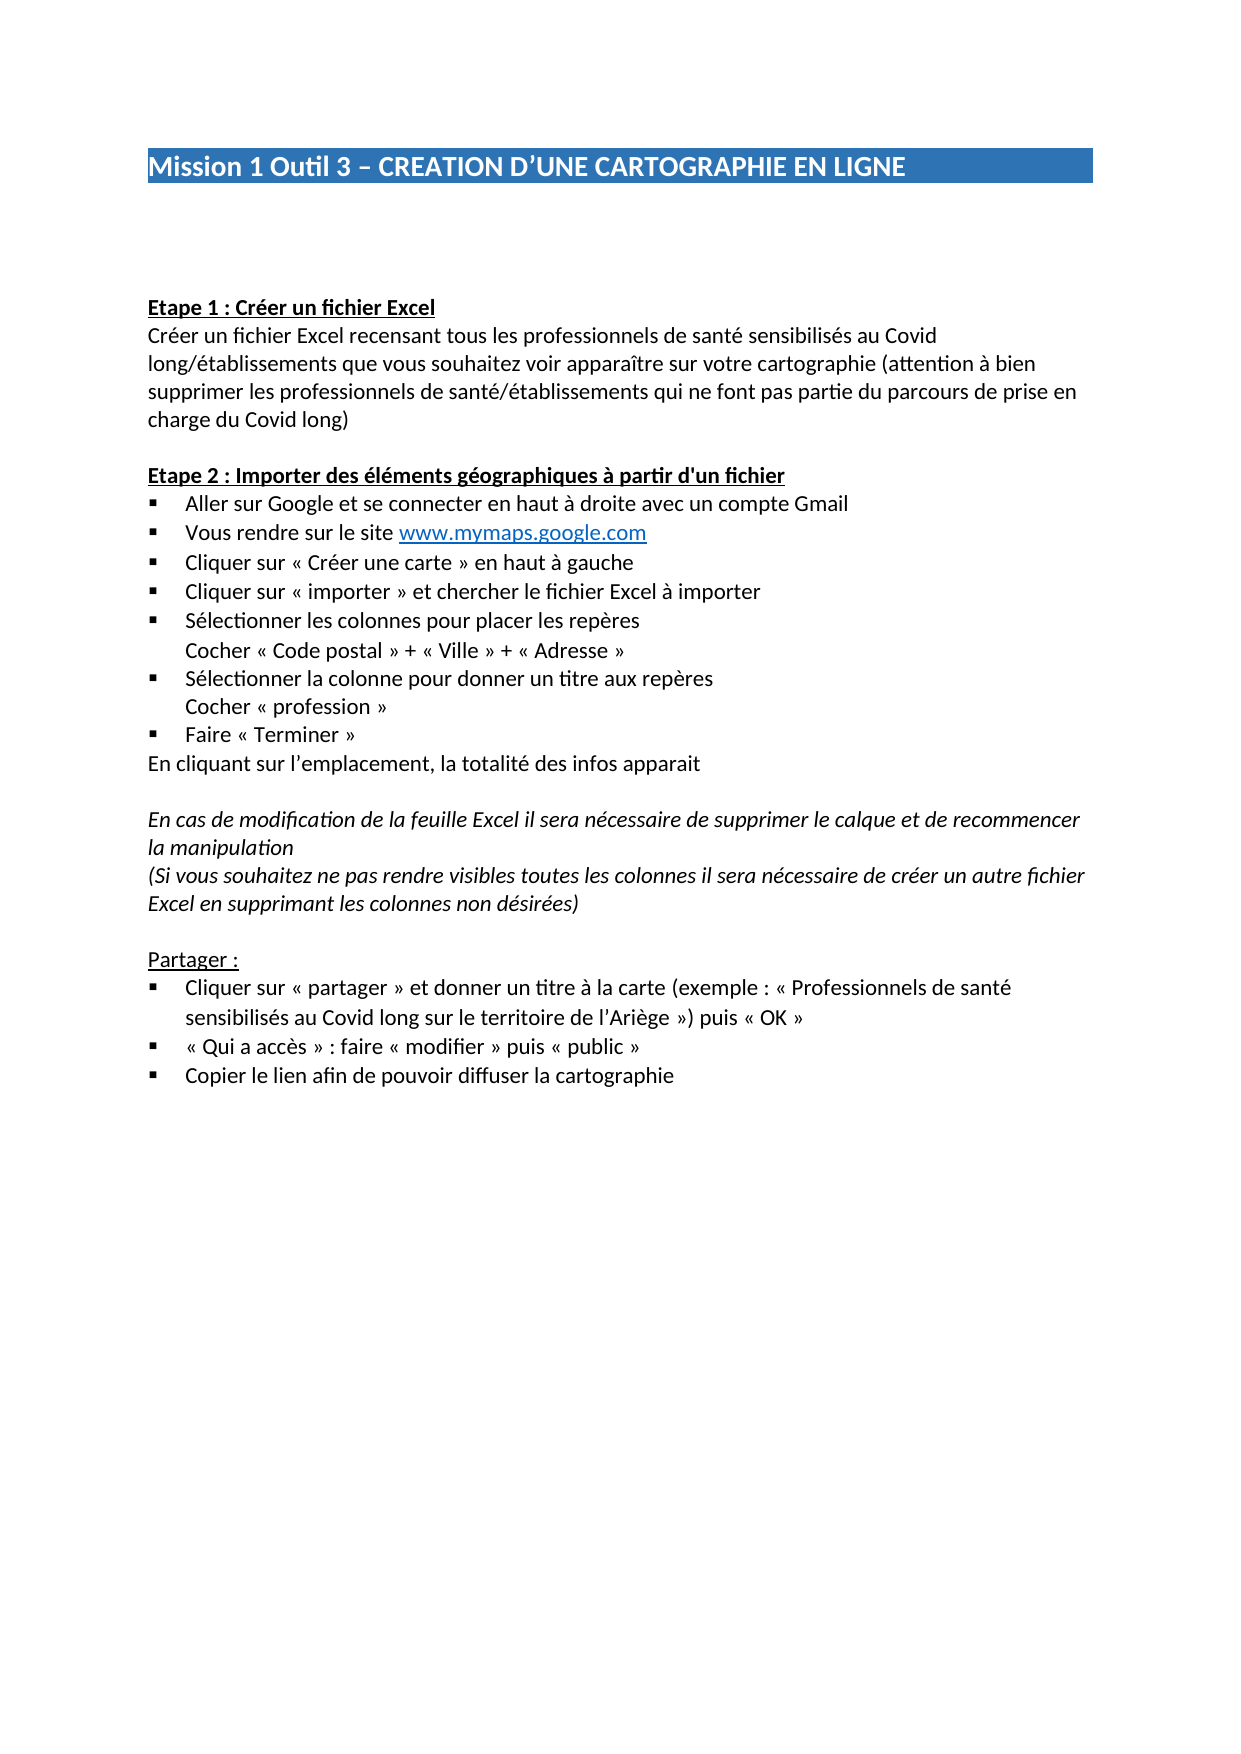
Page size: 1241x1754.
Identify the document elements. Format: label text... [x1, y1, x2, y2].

list « Qui a accès » : faire « modifier » puis « public » [148, 1032, 1093, 1060]
text Etape 2 : Importer des éléments géographiques à partir d'un fichier [148, 461, 1093, 489]
text (Si vous souhaitez ne pas rendre visibles toutes les colonnes il sera nécessaire de créer un autre fichier Excel en supprimant les colonnes non désirées) [148, 861, 1093, 917]
text Cocher « profession » [148, 692, 1093, 720]
list Cliquer sur « partager » et donner un titre à la carte (exemple : « Professionnels de santé sensibilisés au Covid long sur le territoire de l’Ariège ») puis « OK » [148, 973, 1093, 1031]
list Sélectionner les colonnes pour placer les repères [148, 606, 1093, 634]
text Mission 1 Outil 3 – CREATION D’UNE CARTOGRAPHIE EN LIGNE [148, 148, 1093, 183]
text En cas de modification de la feuille Excel il sera nécessaire de supprimer le calque et de recommencer la manipulation [148, 805, 1093, 861]
list Sélectionner la colonne pour donner un titre aux repères [148, 664, 1093, 692]
text Partager : [148, 945, 1093, 973]
list Cliquer sur « importer » et chercher le fichier Excel à importer [148, 577, 1093, 605]
list Copier le lien afin de pouvoir diffuser la cartographie [148, 1061, 1093, 1089]
text En cliquant sur l’emplacement, la totalité des infos apparait [148, 749, 1093, 777]
text Cocher « Code postal » + « Ville » + « Adresse » [148, 636, 1093, 664]
list Faire « Terminer » [148, 720, 1093, 748]
list Cliquer sur « Créer une carte » en haut à gauche [148, 548, 1093, 576]
text Créer un fichier Excel recensant tous les professionnels de santé sensibilisés au Covid long/établissements que vous souhaitez voir apparaître sur votre cartographie (attention à bien supprimer les professionnels de santé/établissements qui ne font pas partie du parcours de prise en charge du Covid long) [148, 321, 1093, 433]
list Vous rendre sur le site www.mymaps.google.com [148, 518, 1093, 546]
list Aller sur Google et se connecter en haut à droite avec un compte Gmail [148, 489, 1093, 517]
text Etape 1 : Créer un fichier Excel [148, 293, 1093, 321]
